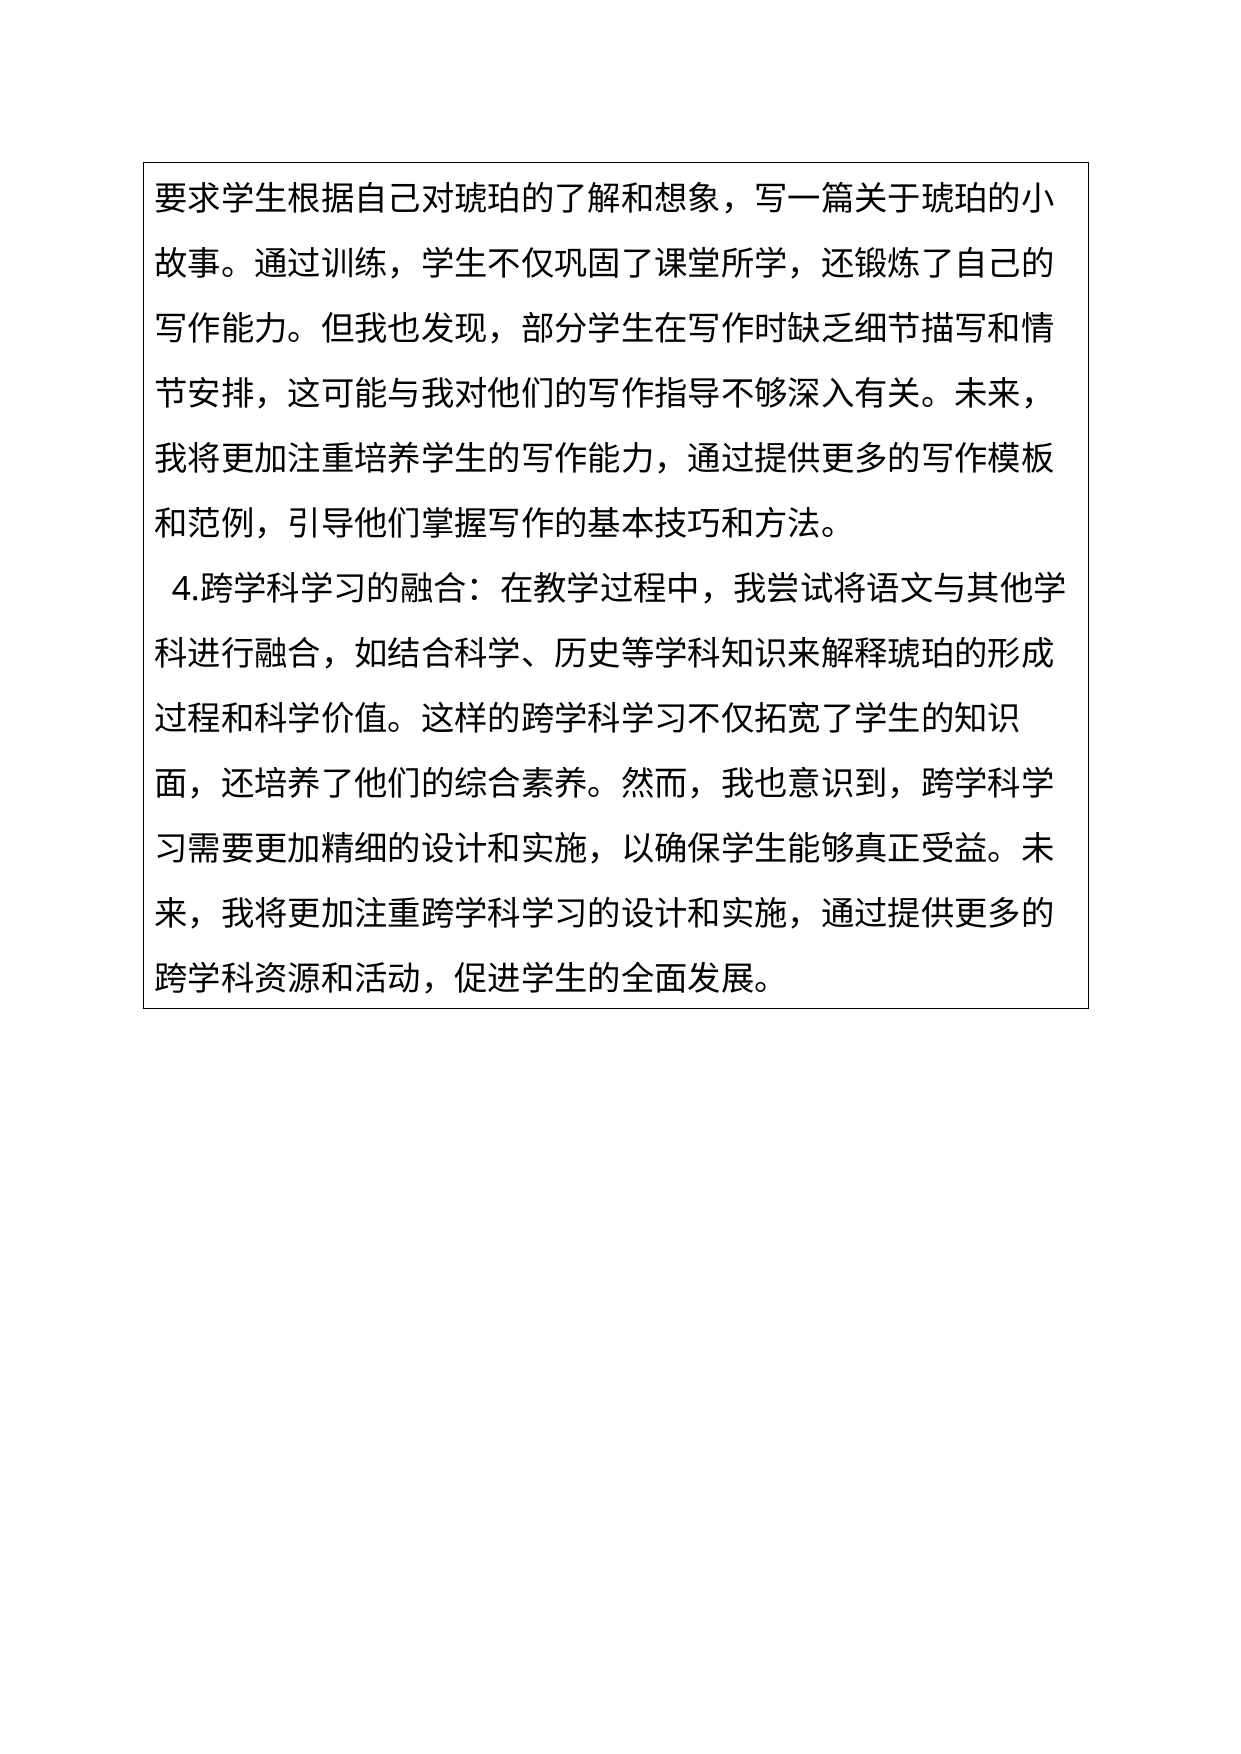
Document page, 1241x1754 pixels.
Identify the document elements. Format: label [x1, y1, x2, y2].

table_header [144, 163, 1088, 1008]
